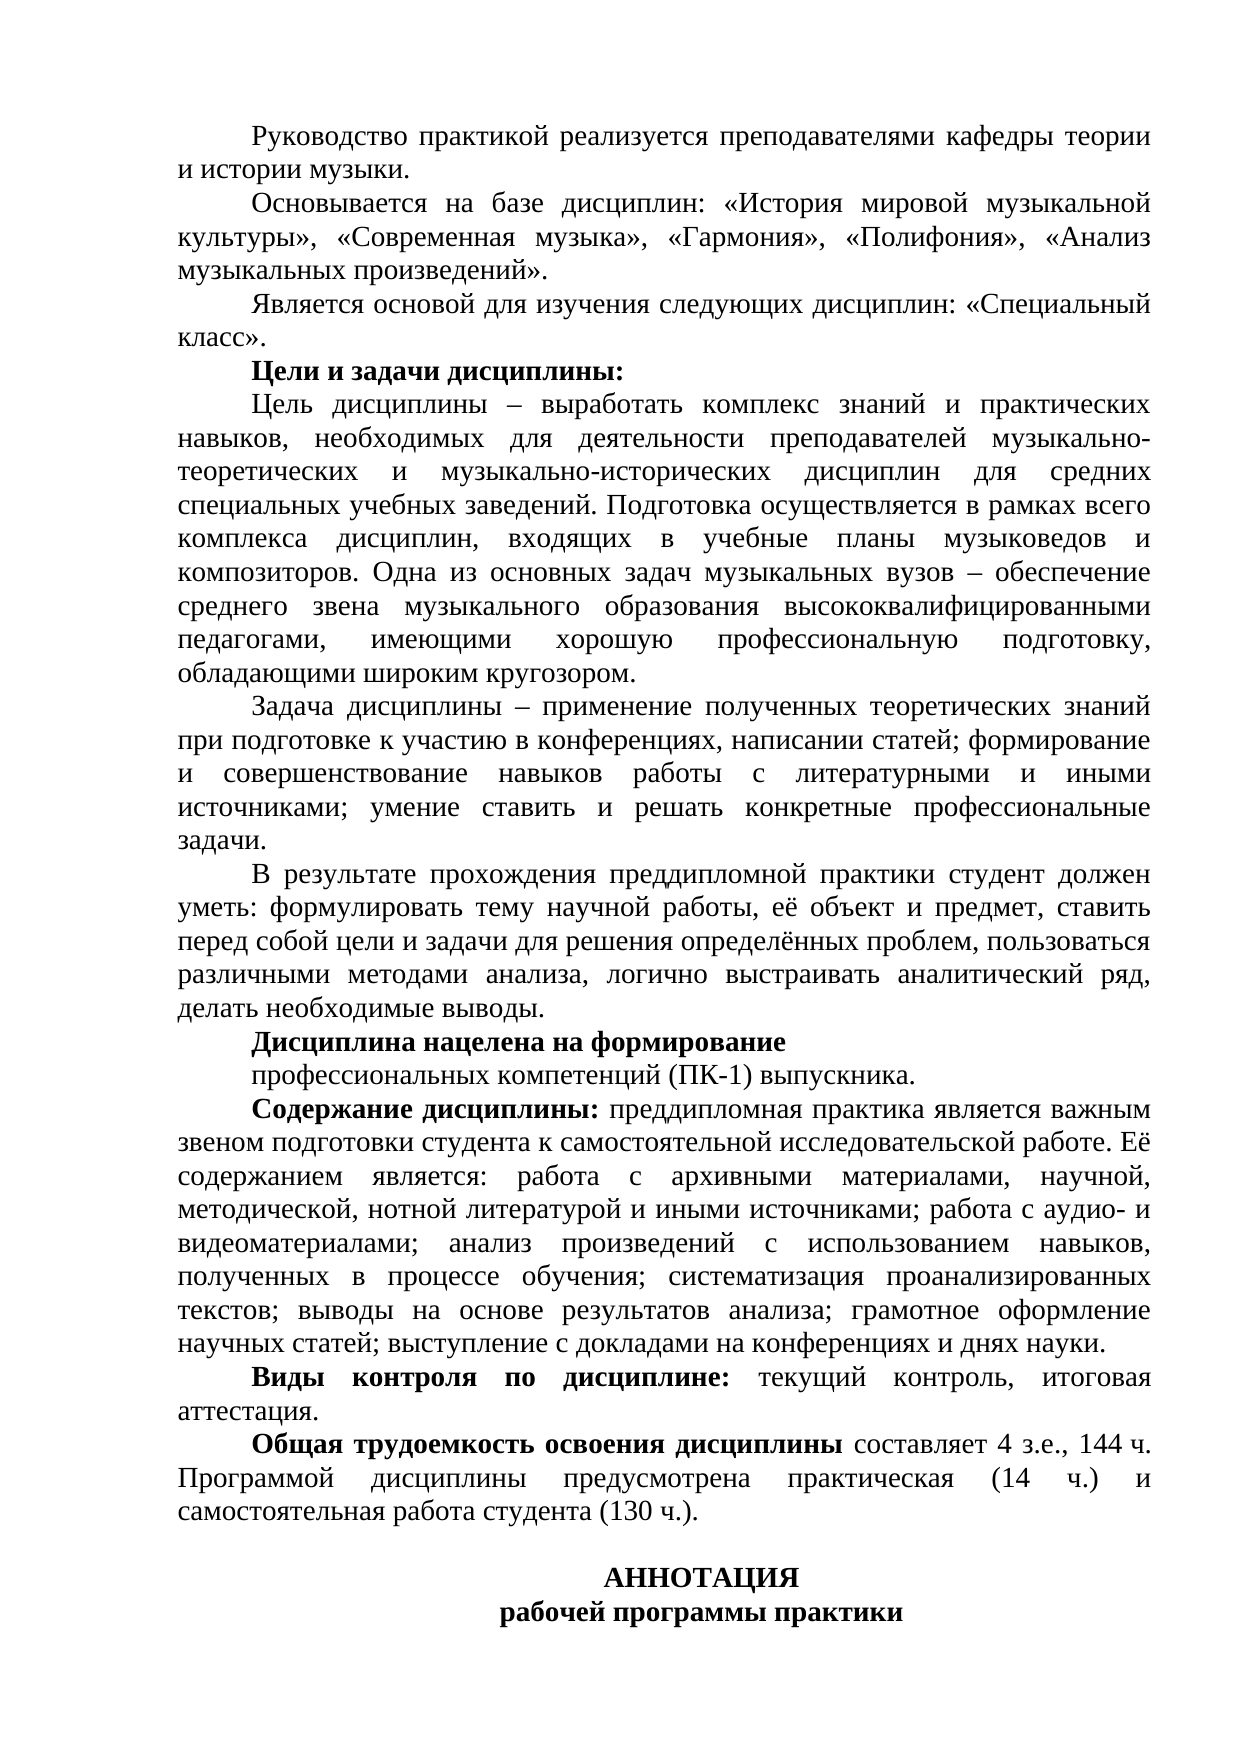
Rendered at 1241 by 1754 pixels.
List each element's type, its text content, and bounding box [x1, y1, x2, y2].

text Содержание дисциплины: преддипломная практика является важным звеном подготовки студента к самостоятельной исследовательской работе. Её содержанием является: работа с архивными материалами, научной, методической, нотной литературой и иными источниками; работа с аудио- и видеоматериалами; анализ произведений с использованием навыков, полученных в процессе обучения; систематизация проанализированных текстов; выводы на основе результатов анализа; грамотное оформление научных статей; выступление с докладами на конференциях и днях науки. [177, 1091, 1152, 1359]
text Цель дисциплины – выработать комплекс знаний и практических навыков, необходимых для деятельности преподавателей музыкально-теоретических и музыкально-исторических дисциплин для средних специальных учебных заведений. Подготовка осуществляется в рамках всего комплекса дисциплин, входящих в учебные планы музыковедов и композиторов. Одна из основных задач музыкальных вузов – обеспечение среднего звена музыкального образования высококвалифицированными педагогами, имеющими хорошую профессиональную подготовку, обладающими широким кругозором. [177, 386, 1152, 688]
text Общая трудоемкость освоения дисциплины составляет 4 з.е., 144 ч. Программой дисциплины предусмотрена практическая (14 ч.) и самостоятельная работа студента (130 ч.). [177, 1426, 1152, 1527]
text В результате прохождения преддипломной практики студент должен уметь: формулировать тему научной работы, её объект и предмет, ставить перед собой цели и задачи для решения определённых проблем, пользоваться различными методами анализа, логично выстраивать аналитический ряд, делать необходимые выводы. [177, 856, 1152, 1024]
text АННОТАЦИЯ [177, 1560, 1152, 1594]
text Цели и задачи дисциплины: [177, 353, 1152, 386]
text рабочей программы практики [177, 1594, 1152, 1627]
text Руководство практикой реализуется преподавателями кафедры теории и истории музыки. [177, 118, 1152, 185]
text Виды контроля по дисциплине: текущий контроль, итоговая аттестация. [177, 1359, 1152, 1426]
text Основывается на базе дисциплин: «История мировой музыкальной культуры», «Современная музыка», «Гармония», «Полифония», «Анализ музыкальных произведений». [177, 185, 1152, 286]
text Задача дисциплины – применение полученных теоретических знаний при подготовке к участию в конференциях, написании статей; формирование и совершенствование навыков работы с литературными и иными источниками; умение ставить и решать конкретные профессиональные задачи. [177, 688, 1152, 856]
text Является основой для изучения следующих дисциплин: «Специальный класс». [177, 286, 1152, 353]
text профессиональных компетенций (ПК-1) выпускника. [177, 1057, 1152, 1091]
text Дисциплина нацелена на формирование [177, 1024, 1152, 1057]
